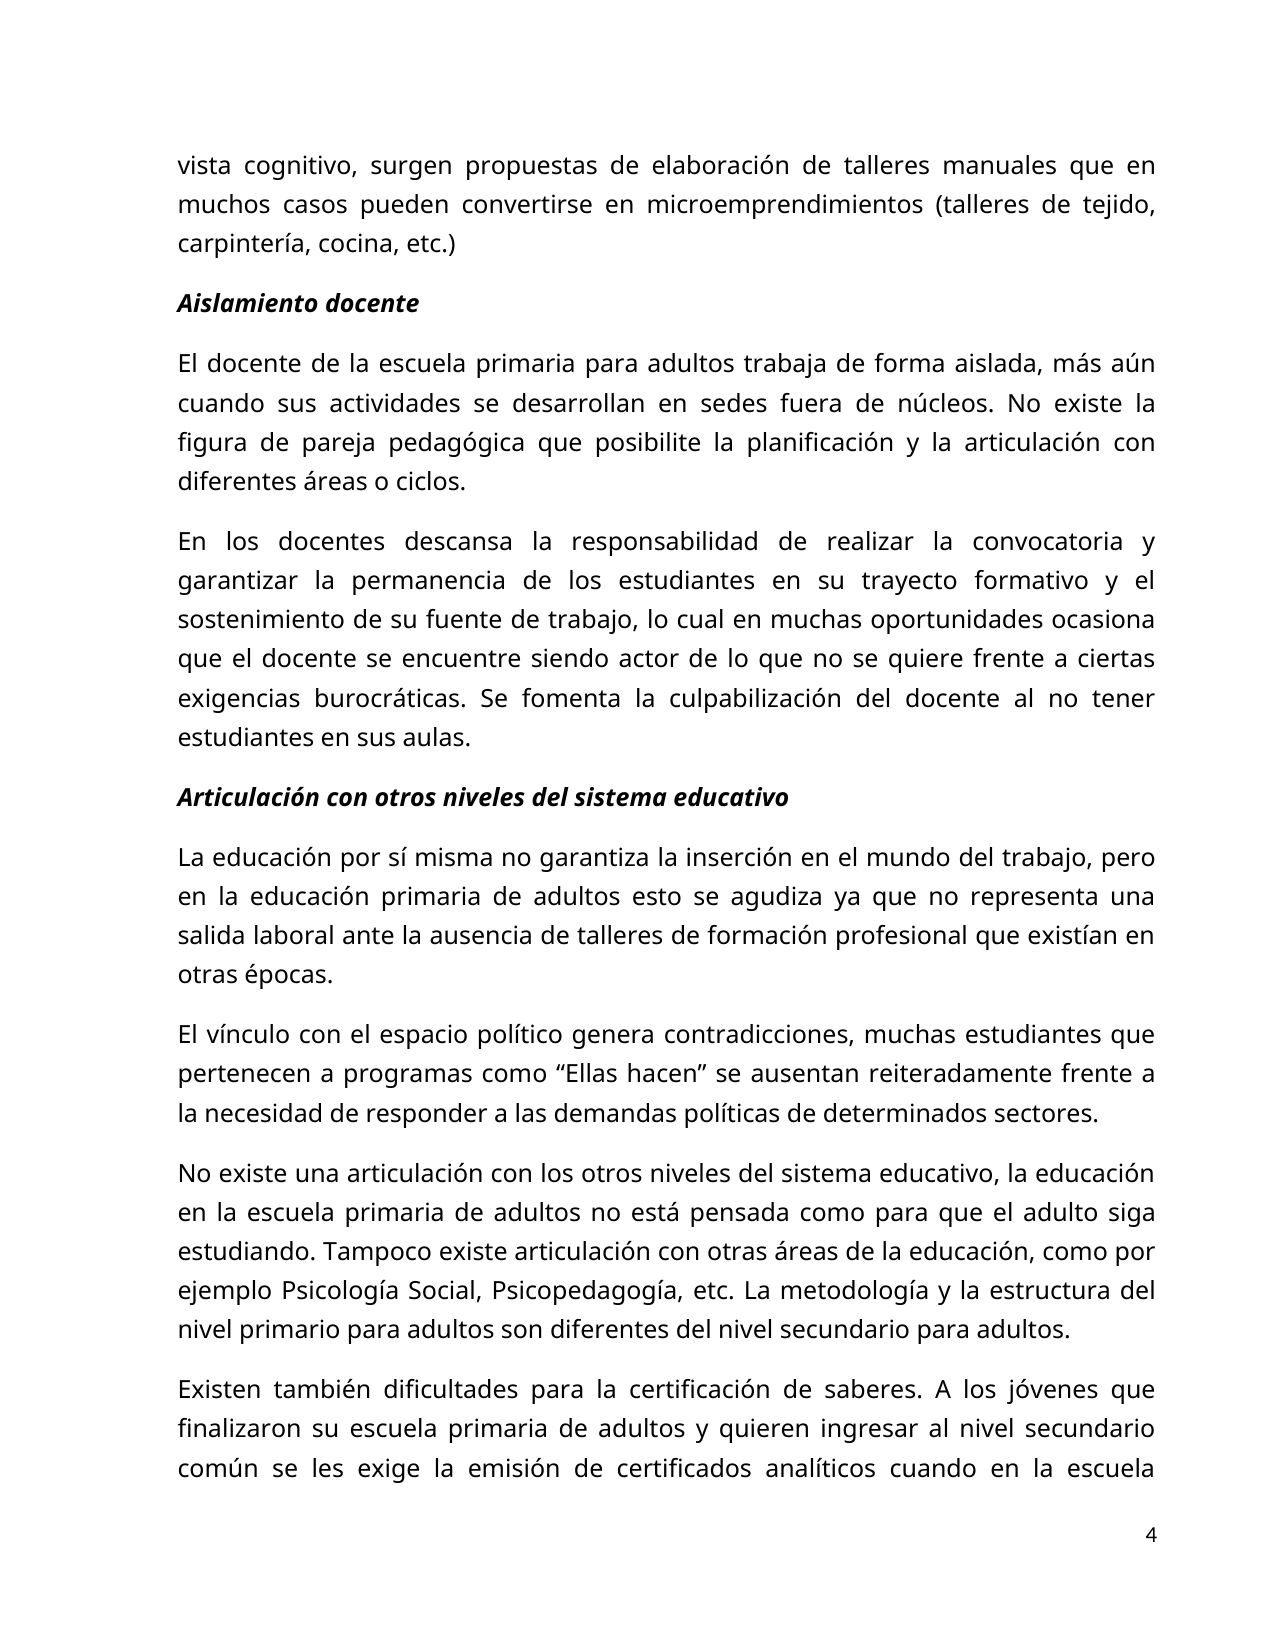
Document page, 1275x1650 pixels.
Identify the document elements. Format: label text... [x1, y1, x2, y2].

text El docente de la escuela primaria para adultos trabaja de forma aislada, más aún cuando sus actividades se desarrollan en sedes fuera de núcleos. No existe la figura de pareja pedagógica que posibilite la planificación y la articulación con diferentes áreas o ciclos. [177, 346, 1157, 498]
text La educación por sí misma no garantiza la inserción en el mundo del trabajo, pero en la educación primaria de adultos esto se agudiza ya que no representa una salida laboral ante la ausencia de talleres de formación profesional que existían en otras épocas. [177, 839, 1157, 991]
text El vínculo con el espacio político genera contradicciones, muchas estudiantes que pertenecen a programas como “Ellas hacen” se ausentan reiteradamente frente a la necesidad de responder a las demandas políticas de determinados sectores. [177, 1017, 1157, 1129]
text Aislamiento docente [177, 286, 1157, 320]
text No existe una articulación con los otros niveles del sistema educativo, la educación en la escuela primaria de adultos no está pensada como para que el adulto siga estudiando. Tampoco existe articulación con otras áreas de la educación, como por ejemplo Psicología Social, Psicopedagogía, etc. La metodología y la estructura del nivel primario para adultos son diferentes del nivel secundario para adultos. [177, 1155, 1157, 1346]
text Articulación con otros niveles del sistema educativo [177, 779, 1157, 813]
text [177, 148, 1157, 260]
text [177, 1372, 1157, 1484]
text En los docentes descansa la responsabilidad de realizar la convocatoria y garantizar la permanencia de los estudiantes en su trayecto formativo y el sostenimiento de su fuente de trabajo, lo cual en muchas oportunidades ocasiona que el docente se encuentre siendo actor de lo que no se quiere frente a ciertas exigencias burocráticas. Se fomenta la culpabilización del docente al no tener estudiantes en sus aulas. [177, 523, 1157, 753]
